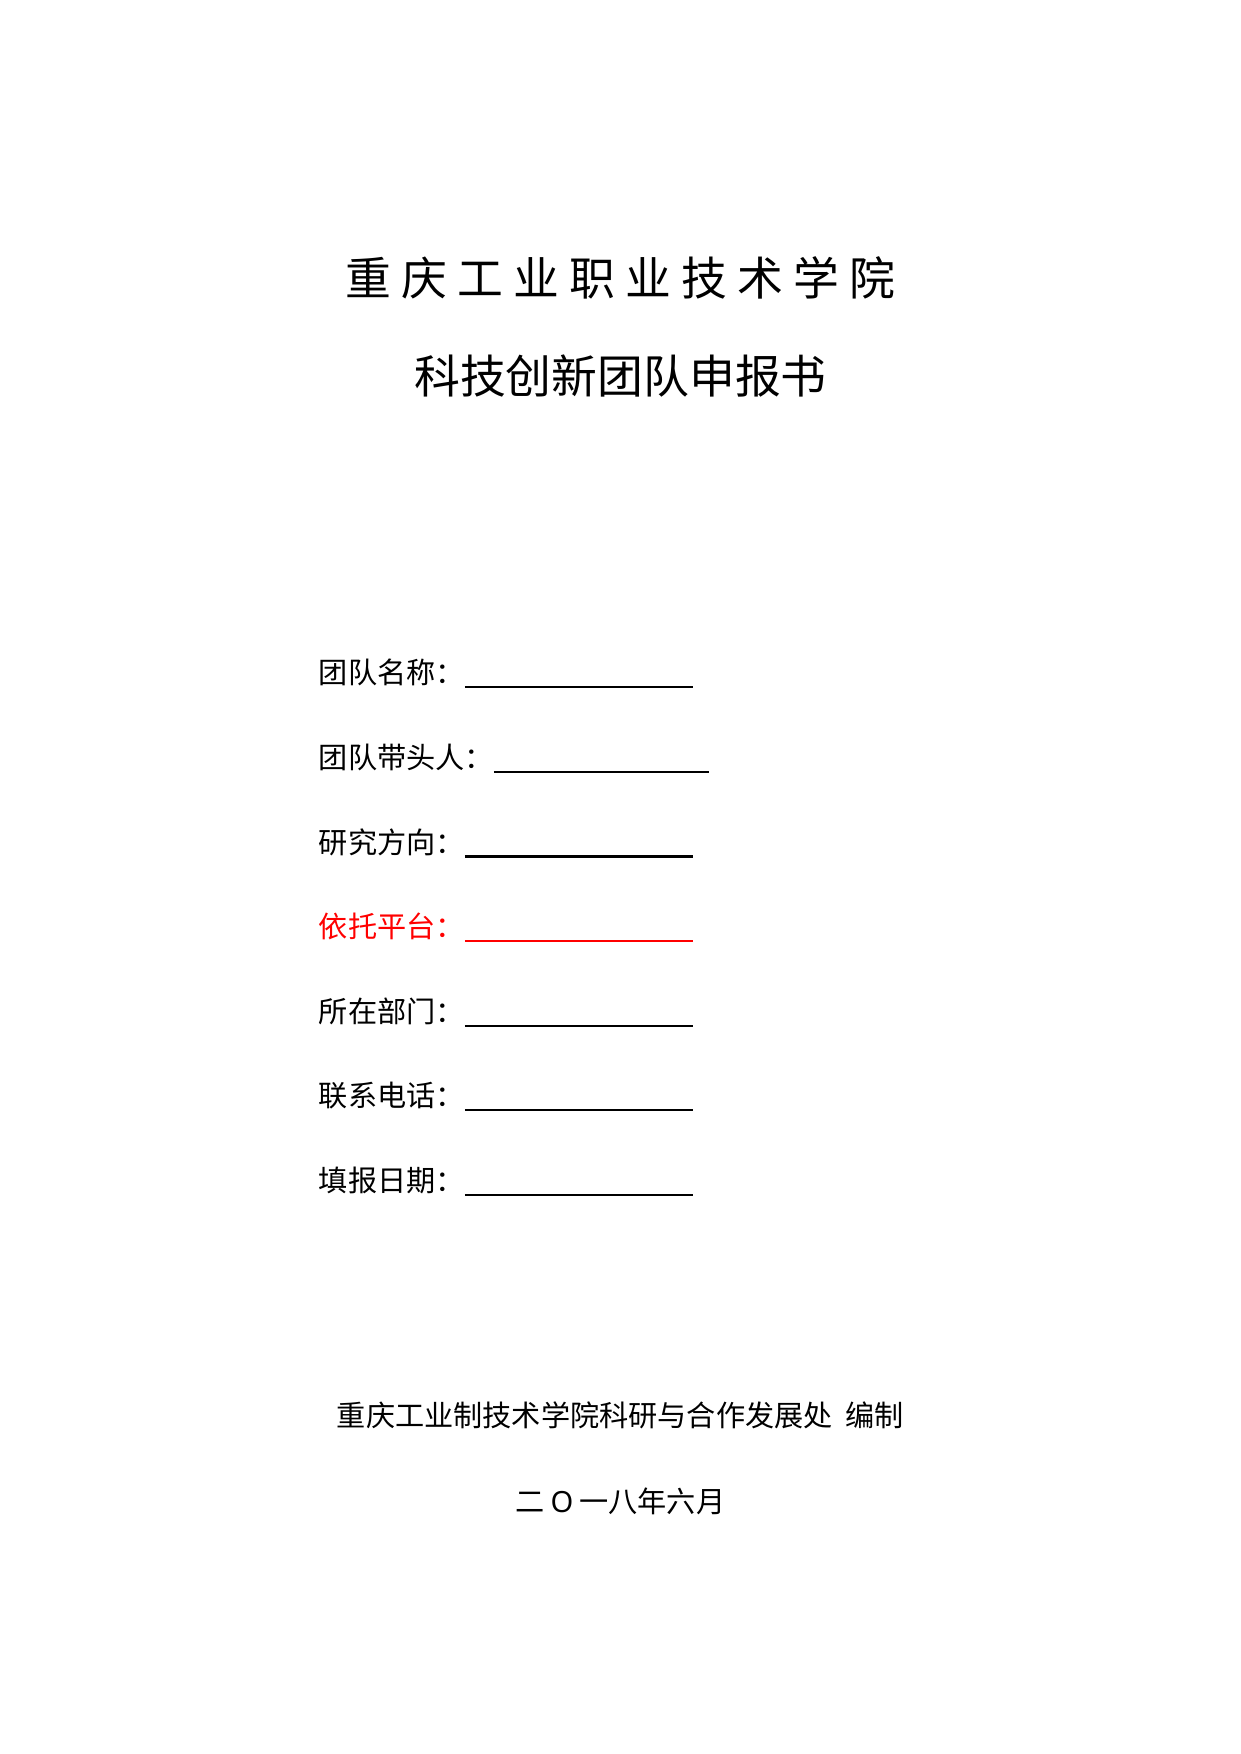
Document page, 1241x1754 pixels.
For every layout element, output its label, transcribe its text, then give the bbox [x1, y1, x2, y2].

text 科技创新团队申报书 [187, 324, 1053, 422]
text 重 庆 工 业 职 业 技 术 学 院 [187, 227, 1053, 324]
text 研究方向： [187, 819, 1053, 861]
text 团队带头人： [187, 734, 1053, 777]
text 二Ο一八年六月 [187, 1467, 1053, 1532]
text 重庆工业制技术学院科研与合作发展处 编制 [187, 1381, 1053, 1446]
text 依托平台： [187, 904, 1053, 946]
text 填报日期： [187, 1157, 1053, 1200]
text 团队名称： [187, 650, 1053, 692]
text 所在部门： [187, 988, 1053, 1031]
text 联系电话： [187, 1073, 1053, 1115]
